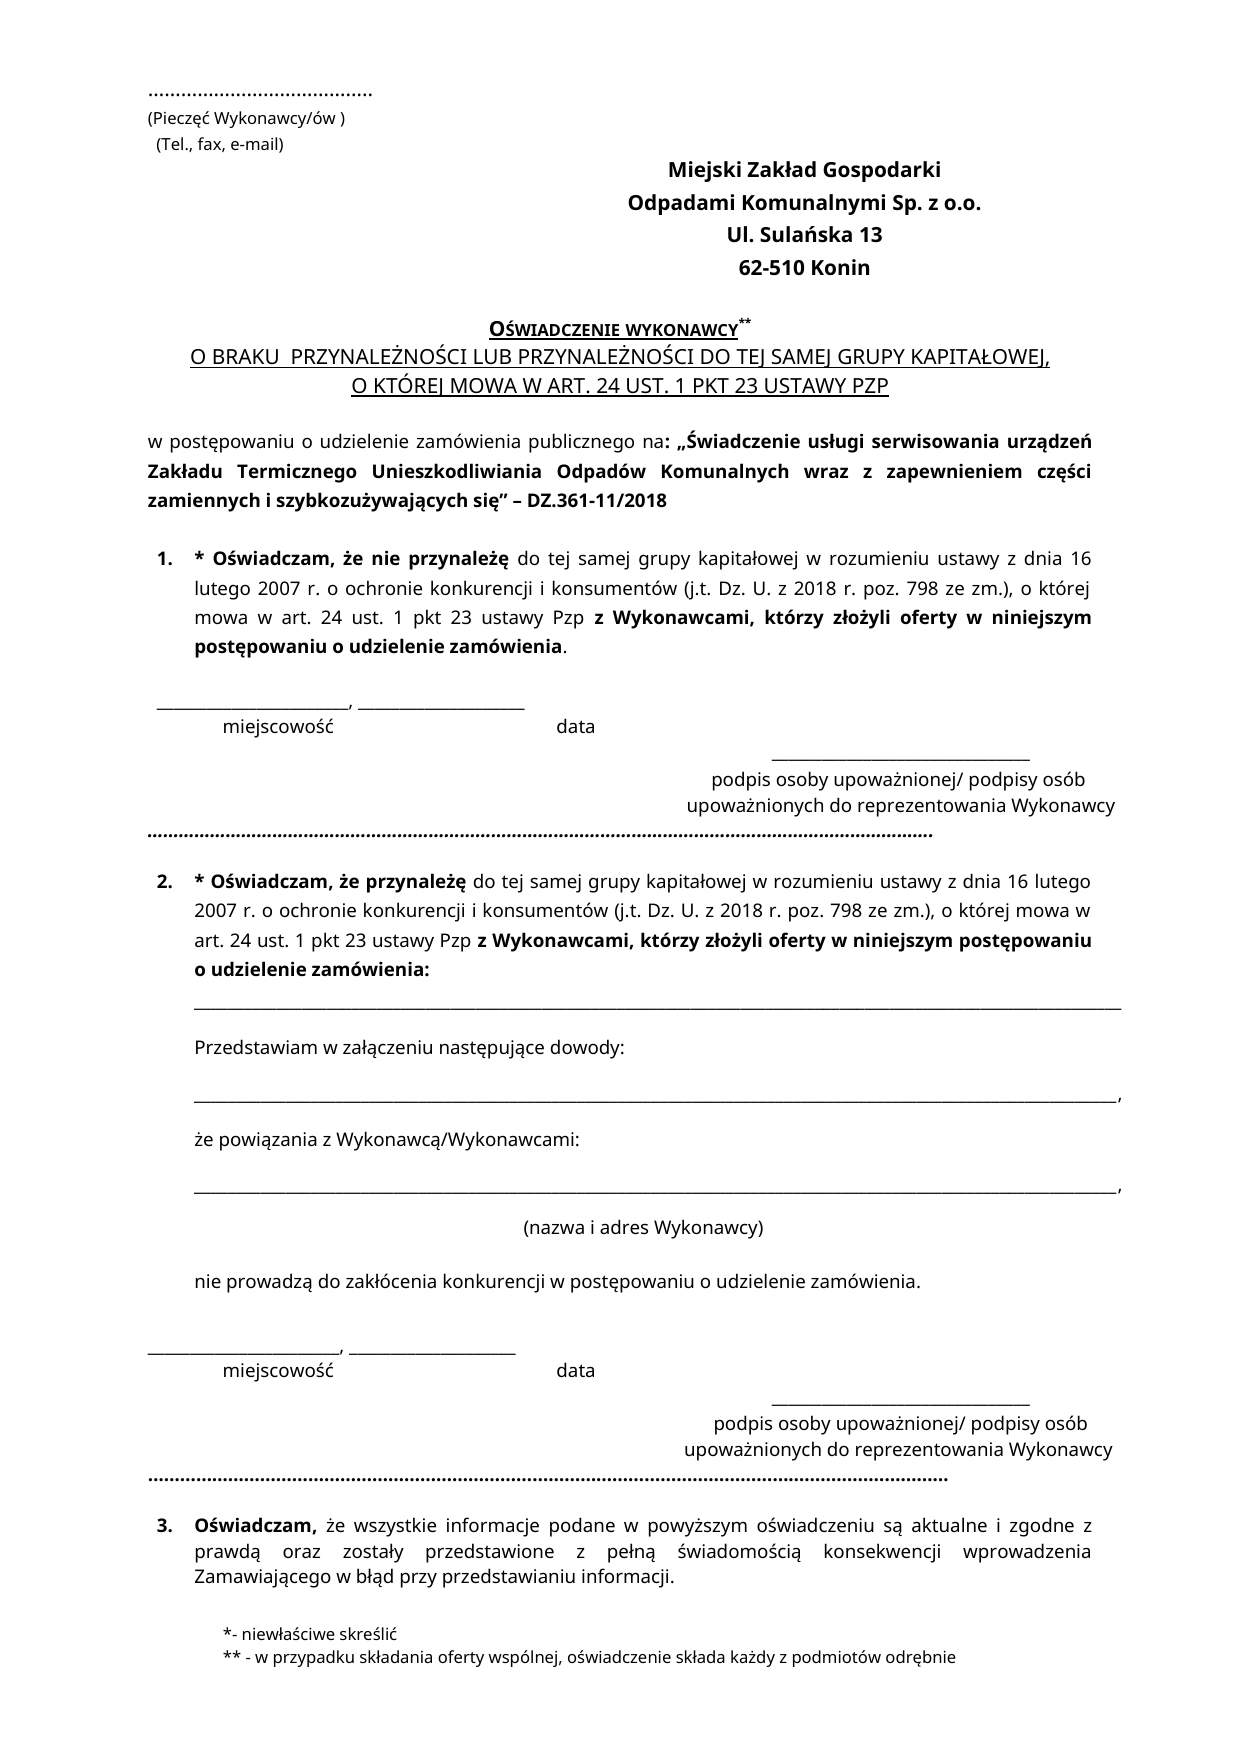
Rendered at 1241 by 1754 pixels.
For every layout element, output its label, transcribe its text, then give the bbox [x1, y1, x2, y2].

text _______________________, ____________________ [157, 688, 1093, 713]
text _______________________, ____________________ [148, 1332, 1093, 1358]
text nie prowadzą do zakłócenia konkurencji w postępowaniu o udzielenie zamówienia. [194, 1269, 1093, 1294]
list Oświadczam, że wszystkie informacje podane w powyższym oświadczeniu są aktualne i zgodne z prawdą oraz zostały przedstawione z pełną świadomością konsekwencji wprowadzenia Zamawiającego w błąd przy przedstawianiu informacji. [157, 1513, 1093, 1589]
text (Tel., fax, e-mail) [148, 132, 1093, 155]
text Odpadami Komunalnymi Sp. z o.o. [516, 188, 1093, 216]
text (Pieczęć Wykonawcy/ów ) [148, 106, 1093, 129]
text _______________________________ [148, 739, 1093, 764]
text że powiązania z Wykonawcą/Wykonawcami: [194, 1126, 1093, 1151]
text Ul. Sulańska 13 [516, 220, 1093, 249]
text (nazwa i adres Wykonawcy) [194, 1214, 1093, 1239]
text miejscowość data [148, 1358, 1093, 1383]
text upoważnionych do reprezentowania Wykonawcy [148, 1436, 1093, 1462]
text Miejski Zakład Gospodarki [516, 155, 1093, 184]
text miejscowość data [148, 713, 1093, 739]
text O BRAKU PRZYNALEŻNOŚCI LUB PRZYNALEŻNOŚCI DO TEJ SAMEJ GRUPY KAPITAŁOWEJ, [148, 342, 1093, 371]
text podpis osoby upoważnionej/ podpisy osób [148, 766, 1093, 792]
text 62-510 Konin [516, 253, 1093, 281]
text Oświadczenie wykonawcy** [148, 314, 1093, 342]
text , [194, 1172, 1093, 1197]
text …………………………………………………………………………………………………………………………………… [148, 1462, 1093, 1487]
text O KTÓREJ MOWA W ART. 24 UST. 1 PKT 23 USTAWY PZP [148, 371, 1093, 399]
text w postępowaniu o udzielenie zamówienia publicznego na: „Świadczenie usługi serwisowania urządzeń Zakładu Termicznego Unieszkodliwiania Odpadów Komunalnych wraz z zapewnieniem części zamiennych i szybkozużywających się” – DZ.361-11/2018 [148, 429, 1093, 513]
list * Oświadczam, że przynależę do tej samej grupy kapitałowej w rozumieniu ustawy z dnia 16 lutego 2007 r. o ochronie konkurencji i konsumentów (j.t. Dz. U. z 2018 r. poz. 798 ze zm.), o której mowa w art. 24 ust. 1 pkt 23 ustawy Pzp z Wykonawcami, którzy złożyli oferty w niniejszym postępowaniu o udzielenie zamówienia: [157, 868, 1093, 982]
text upoważnionych do reprezentowania Wykonawcy [148, 792, 1093, 817]
text ………………………………….. [148, 74, 1093, 102]
text podpis osoby upoważnionej/ podpisy osób [148, 1411, 1093, 1436]
text ……………………………………………………………………………………………………………………………………. [148, 817, 1093, 843]
list * Oświadczam, że nie przynależę do tej samej grupy kapitałowej w rozumieniu ustawy z dnia 16 lutego 2007 r. o ochronie konkurencji i konsumentów (j.t. Dz. U. z 2018 r. poz. 798 ze zm.), o której mowa w art. 24 ust. 1 pkt 23 ustawy Pzp z Wykonawcami, którzy złożyli oferty w niniejszym postępowaniu o udzielenie zamówienia. [157, 546, 1093, 659]
text _______________________________ [148, 1383, 1093, 1409]
text , [194, 1080, 1093, 1105]
text Przedstawiam w załączeniu następujące dowody: [194, 1034, 1093, 1059]
